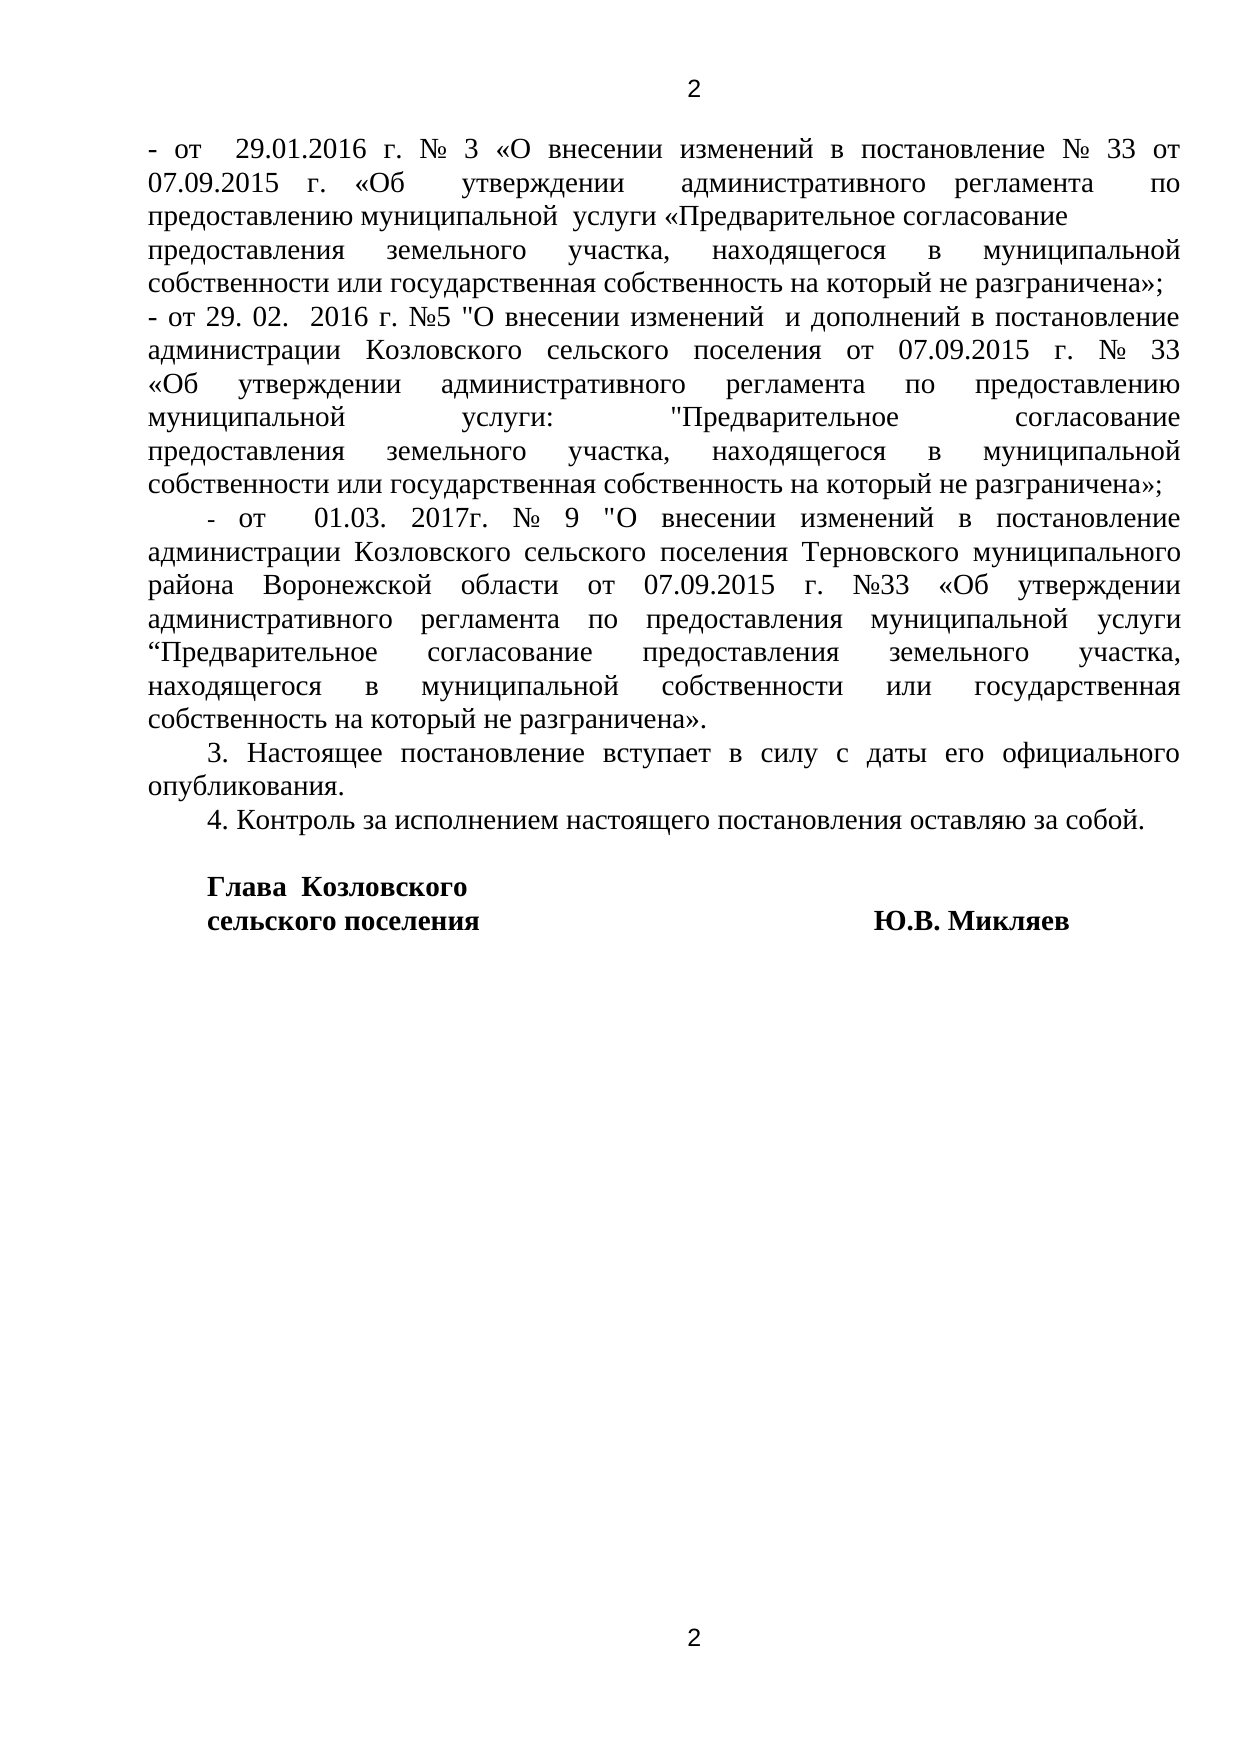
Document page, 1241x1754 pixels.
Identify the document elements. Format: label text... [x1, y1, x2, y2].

text - от 29. 02. 2016 г. №5 "О внесении изменений и дополнений в постановление администрации Козловского сельского поселения от 07.09.2015 г. № 33 «Об утверждении административного регламента по предоставлению муниципальной услуги: "Предварительное согласование предоставления земельного участка, находящегося в муниципальной собственности или государственная собственность на который не разграничена»; [148, 299, 1181, 500]
text 4. Контроль за исполнением настоящего постановления оставляю за собой. [148, 802, 1181, 836]
text Глава Козловского [148, 869, 1181, 903]
text предоставления земельного участка, находящегося в муниципальной собственности или государственная собственность на который не разграничена»; [148, 232, 1181, 299]
text 3. Настоящее постановление вступает в силу с даты его официального опубликования. [148, 735, 1181, 802]
text сельского поселения Ю.В. Микляев [148, 903, 1181, 936]
text - от 29.01.2016 г. № 3 «О внесении изменений в постановление № 33 от 07.09.2015 г. «Об утверждении административного регламента по предоставлению муниципальной услуги «Предварительное согласование [148, 131, 1181, 232]
text - от 01.03. 2017г. № 9 "О внесении изменений в постановление администрации Козловского сельского поселения Терновского муниципального района Воронежской области от 07.09.2015 г. №33 «Об утверждении административного регламента по предоставления муниципальной услуги “Предварительное согласование предоставления земельного участка, находящегося в муниципальной собственности или государственная собственность на который не разграничена». [148, 500, 1181, 735]
